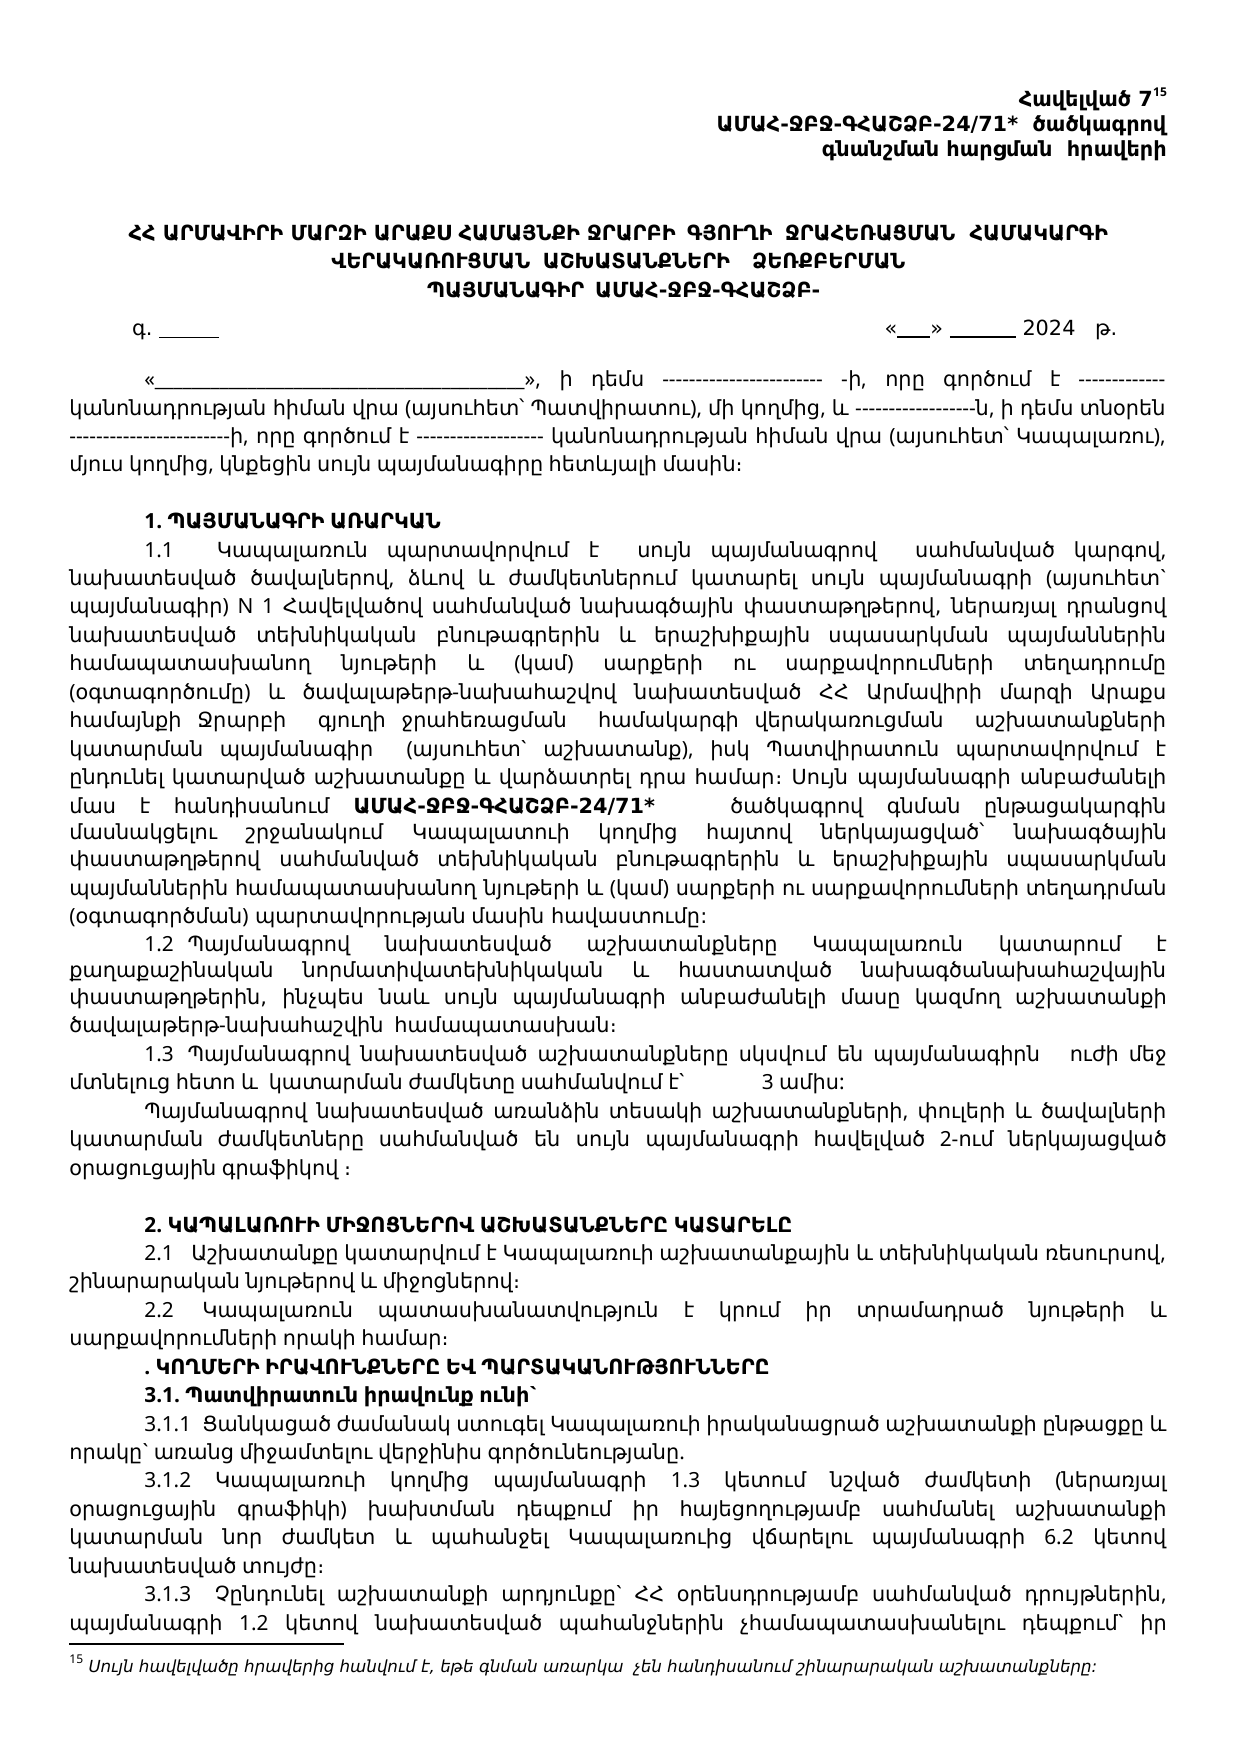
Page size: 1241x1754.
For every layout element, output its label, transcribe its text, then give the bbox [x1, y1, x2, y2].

text Հավելված 7 [69, 84, 1167, 112]
text Պայմանագրով նախատեսված առանձին տեսակի աշխատանքների, փուլերի և ծավալների կատարման ժամկետները սահմանված են սույն պայմանագրի հավելված 2-ում ներկայացված օրացուցային գրաֆիկով ։ [69, 1096, 1167, 1181]
text ՀՀ ԱՐՄԱՎԻՐԻ ՄԱՐԶԻ ԱՐԱՔՍ ՀԱՄԱՅՆՔԻ ՋՐԱՐԲԻ ԳՅՈՒՂԻ ՋՐԱՀԵՌԱՑՄԱՆ ՀԱՄԱԿԱՐԳԻ ՎԵՐԱԿԱՌՈՒՑՄԱՆ ԱՇԽԱՏԱՆՔՆԵՐԻ ՁԵՌՔԲԵՐՄԱՆ [69, 218, 1167, 275]
text ՊԱՅՄԱՆԱԳԻՐ ԱՄԱՀ-ՋԲՋ-ԳՀԱՇՁԲ- [69, 275, 1167, 303]
text 3.1.1 Ցանկացած ժամանակ ստուգել Կապալառուի իրականացրած աշխատանքի ընթացքը և որակը` առանց միջամտելու վերջինիս գործունեությանը. [69, 1409, 1167, 1466]
text 3.1. Պատվիրատուն իրավունք ունի` [69, 1380, 1167, 1409]
text 2. ԿԱՊԱԼԱՌՈՒԻ ՄԻՋՈՑՆԵՐՈՎ ԱՇԽԱՏԱՆՔՆԵՐԸ ԿԱՏԱՐԵԼԸ [69, 1210, 1167, 1238]
text 2.1 Աշխատանքը կատարվում է Կապալառուի աշխատանքային և տեխնիկական ռեսուրսով, շինարարական նյութերով և միջոցներով։ [69, 1238, 1167, 1295]
text . ԿՈՂՄԵՐԻ ԻՐԱՎՈՒՆՔՆԵՐԸ ԵՎ ՊԱՐՏԱԿԱՆՈՒԹՅՈՒՆՆԵՐԸ [69, 1352, 1167, 1380]
text «________________________________________», ի դեմս ------------------------ -ի, որը գործում է ------------- կանոնադրության հիման վրա (այսուհետ՝ Պատվիրատու), մի կողմից, և ------------------ն, ի դեմս տնօրեն ------------------------ի, որը գործում է ------------------- կանոնադրության հիման վրա (այսուհետ՝ Կապալառու), մյուս կողմից, կնքեցին սույն պայմանագիրը հետևյալի մասին։ [69, 364, 1167, 478]
text 2.2 Կապալառուն պատասխանատվություն է կրում իր տրամադրած նյութերի և սարքավորումների որակի համար։ [69, 1295, 1167, 1352]
text գ. « » 2024 թ. [54, 316, 1167, 340]
text 1.3 Պայմանագրով նախատեսված աշխատանքները սկսվում են պայմանագիրն ուժի մեջ մտնելուց հետո և կատարման ժամկետը սահմանվում է` 3 ամիս: [69, 1039, 1167, 1096]
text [69, 1579, 1167, 1636]
text 1. ՊԱՅՄԱՆԱԳՐԻ ԱՌԱՐԿԱՆ [69, 506, 1167, 535]
text գնանշման հարցման հրավերի [69, 137, 1167, 161]
text 1.1 Կապալառուն պարտավորվում է սույն պայմանագրով սահմանված կարգով, նախատեսված ծավալներով, ձևով և ժամկետներում կատարել սույն պայմանագրի (այսուհետ` պայմանագիր) N 1 Հավելվածով սահմանված նախագծային փաստաթղթերով, ներառյալ դրանցով նախատեսված տեխնիկական բնութագրերին և երաշխիքային սպասարկման պայմաններին համապատասխանող նյութերի և (կամ) սարքերի ու սարքավորումների տեղադրումը (օգտագործումը) և ծավալաթերթ-նախահաշվով նախատեսված ՀՀ Արմավիրի մարզի Արաքս համայնքի Ջրարբի գյուղի ջրահեռացման համակարգի վերակառուցման աշխատանքների կատարման պայմանագիր (այսուհետ` աշխատանք), իսկ Պատվիրատուն պարտավորվում է ընդունել կատարված աշխատանքը և վարձատրել դրա համար։ Սույն պայմանագրի անբաժանելի մաս է հանդիսանում ԱՄԱՀ-ՋԲՋ-ԳՀԱՇՁԲ-24/71* ծածկագրով գնման ընթացակարգին մասնակցելու շրջանակում Կապալատուի կողմից հայտով ներկայացված՝ նախագծային փաստաթղթերով սահմանված տեխնիկական բնութագրերին և երաշխիքային սպասարկման պայմաններին համապատասխանող նյութերի և (կամ) սարքերի ու սարքավորումների տեղադրման (օգտագործման) պարտավորության մասին հավաստումը: [69, 535, 1167, 929]
text ԱՄԱՀ-ՋԲՋ-ԳՀԱՇՁԲ-24/71* ծածկագրով [69, 112, 1167, 137]
text 3.1.2 Կապալառուի կողմից պայմանագրի 1.3 կետում նշված ժամկետի (ներառյալ օրացուցային գրաֆիկի) խախտման դեպքում իր հայեցողությամբ սահմանել աշխատանքի կատարման նոր ժամկետ և պահանջել Կապալառուից վճարելու պայմանագրի 6.2 կետով նախատեսված տույժը։ [69, 1466, 1167, 1579]
text 1.2 Պայմանագրով նախատեսված աշխատանքները Կապալառուն կատարում է քաղաքաշինական նորմատիվատեխնիկական և հաստատված նախագծանախահաշվային փաստաթղթերին, ինչպես նաև սույն պայմանագրի անբաժանելի մասը կազմող աշխատանքի ծավալաթերթ-նախահաշվին համապատասխան։ [69, 929, 1167, 1039]
